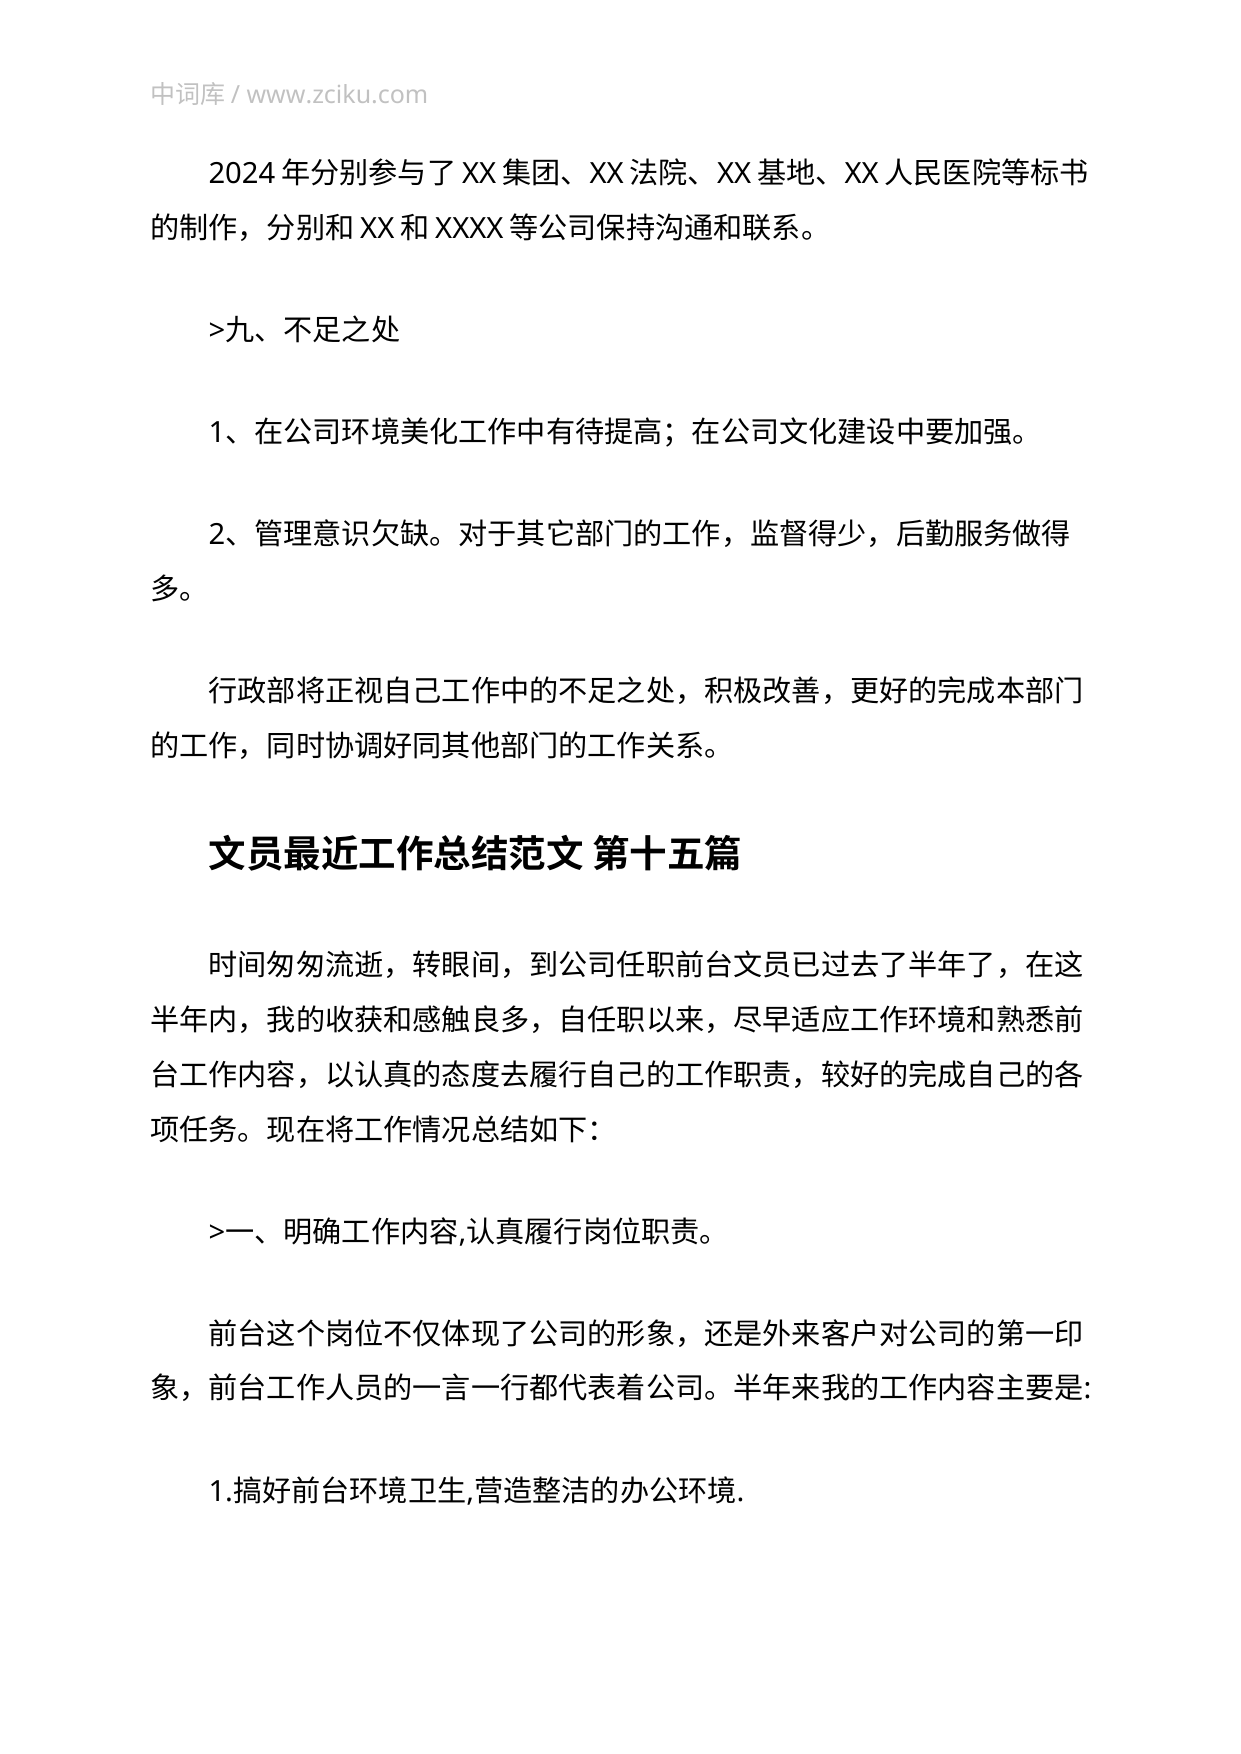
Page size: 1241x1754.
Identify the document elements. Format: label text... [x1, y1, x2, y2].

text 行政部将正视自己工作中的不足之处，积极改善，更好的完成本部门的工作，同时协调好同其他部门的工作关系。 [150, 668, 1090, 765]
text 1.搞好前台环境卫生,营造整洁的办公环境. [150, 1467, 1090, 1509]
text >一、明确工作内容,认真履行岗位职责。 [150, 1208, 1090, 1251]
text 时间匆匆流逝，转眼间，到公司任职前台文员已过去了半年了，在这半年内，我的收获和感触良多，自任职以来，尽早适应工作环境和熟悉前台工作内容，以认真的态度去履行自己的工作职责，较好的完成自己的各项任务。现在将工作情况总结如下： [150, 942, 1090, 1149]
text 1、在公司环境美化工作中有待提高；在公司文化建设中要加强。 [150, 409, 1090, 451]
text 2、管理意识欠缺。对于其它部门的工作，监督得少，后勤服务做得多。 [150, 511, 1090, 608]
text 文员最近工作总结范文 第十五篇 [150, 824, 1090, 879]
text 前台这个岗位不仅体现了公司的形象，还是外来客户对公司的第一印象，前台工作人员的一言一行都代表着公司。半年来我的工作内容主要是: [150, 1310, 1090, 1407]
text 2024年分别参与了XX集团、XX法院、XX基地、XX人民医院等标书的制作，分别和XX和XXXX等公司保持沟通和联系。 [150, 150, 1090, 247]
text >九、不足之处 [150, 307, 1090, 349]
